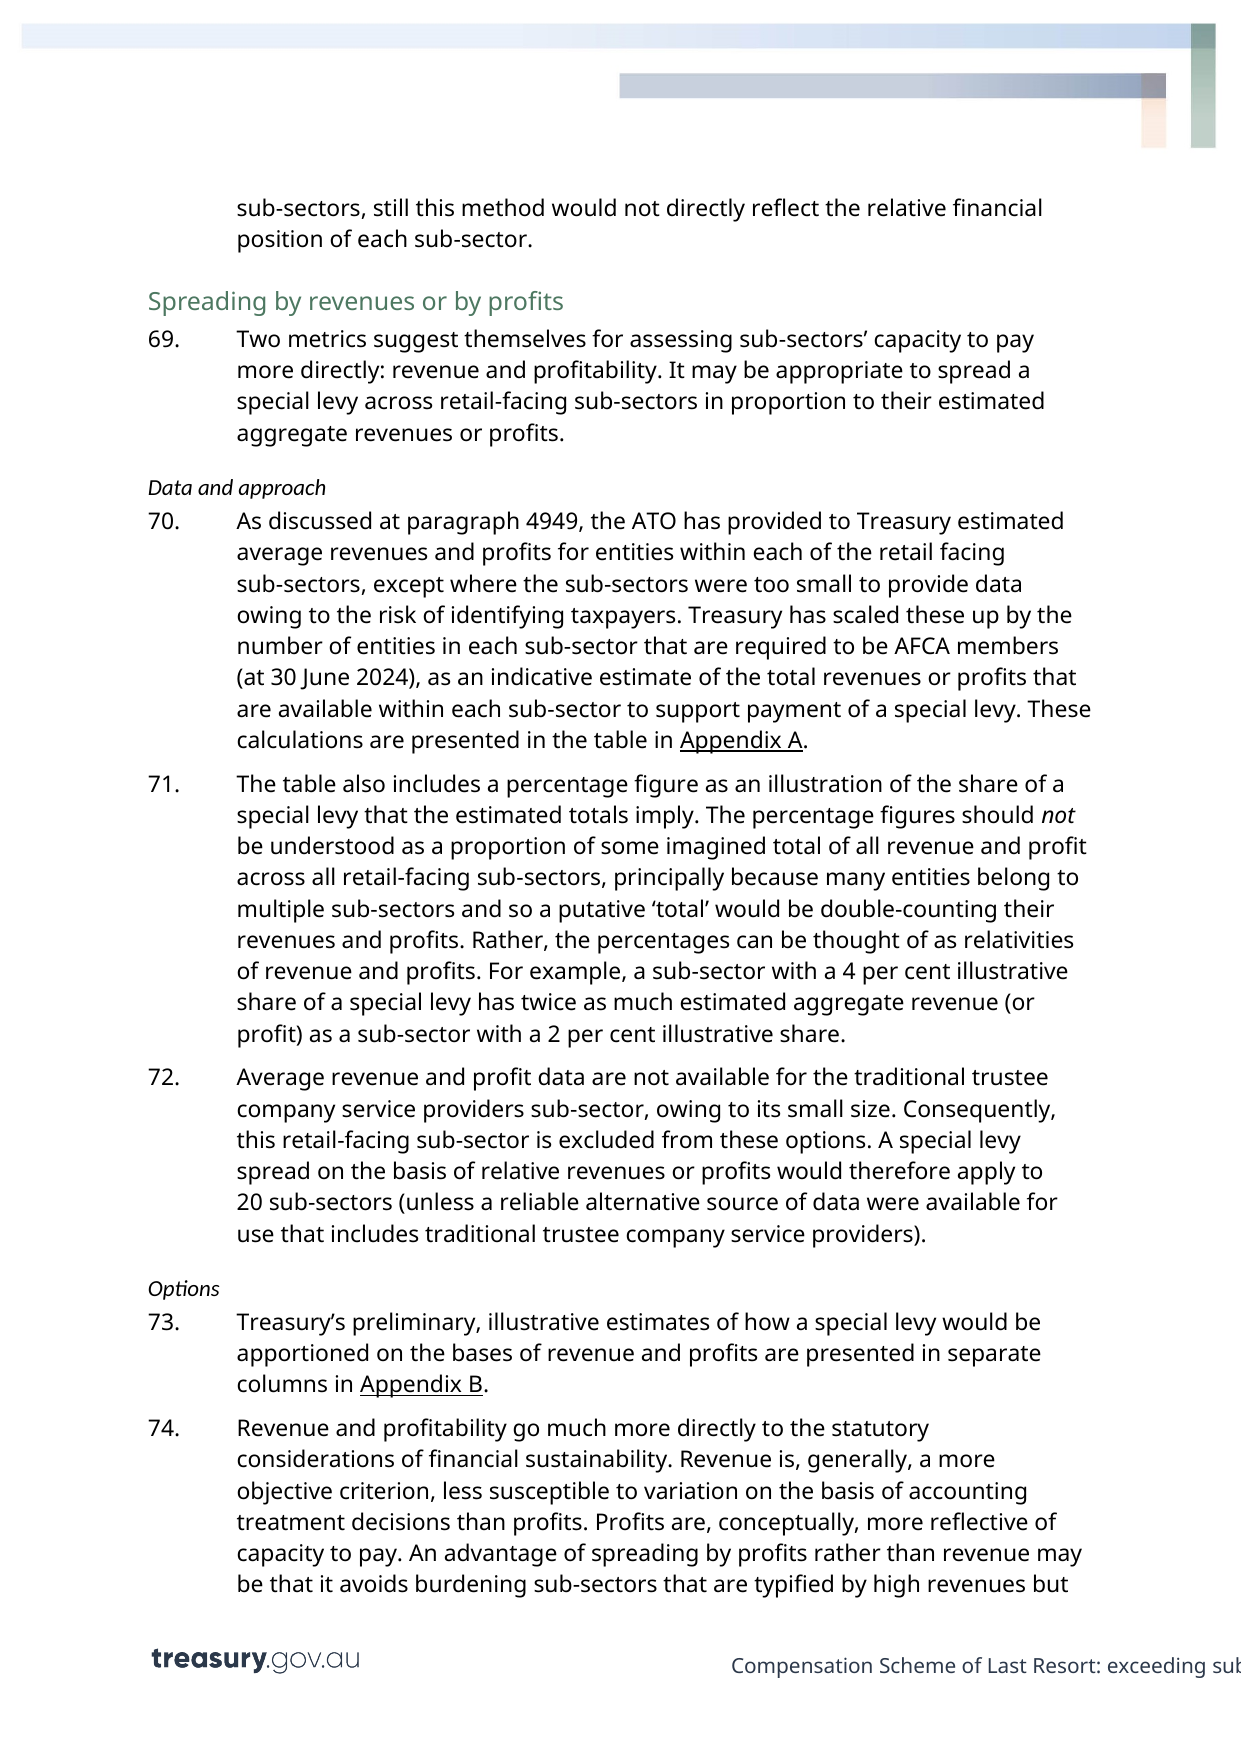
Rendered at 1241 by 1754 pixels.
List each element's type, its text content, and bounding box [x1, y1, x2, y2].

picture [0, 0, 1241, 172]
text Treasury’s preliminary, illustrative estimates of how a special levy would be apportioned on the bases of revenue and profits are presented in separate columns in Appendix B. [148, 1306, 1092, 1400]
subtitle Data and approach [148, 473, 1092, 501]
picture [147, 1641, 365, 1674]
subtitle Options [148, 1274, 1092, 1302]
text Average revenue and profit data are not available for the traditional trustee company service providers sub-sector, owing to its small size. Consequently, this retail-facing sub-sector is excluded from these options. A special levy spread on the basis of relative revenues or profits would therefore apply to 20 sub-sectors (unless a reliable alternative source of data were available for use that includes traditional trustee company service providers). [148, 1061, 1092, 1249]
text The table also includes a percentage figure as an illustration of the share of a special levy that the estimated totals imply. The percentage figures should not be understood as a proportion of some imagined total of all revenue and profit across all retail-facing sub-sectors, principally because many entities belong to multiple sub-sectors and so a putative ‘total’ would be double-counting their revenues and profits. Rather, the percentages can be thought of as relativities of revenue and profits. For example, a sub-sector with a 4 per cent illustrative share of a special levy has twice as much estimated aggregate revenue (or profit) as a sub-sector with a 2 per cent illustrative share. [148, 767, 1092, 1049]
text As discussed at paragraph 4949, the ATO has provided to Treasury estimated average revenues and profits for entities within each of the retail facing sub-sectors, except where the sub-sectors were too small to provide data owing to the risk of identifying taxpayers. Treasury has scaled these up by the number of entities in each sub-sector that are required to be AFCA members (at 30 June 2024), as an indicative estimate of the total revenues or profits that are available within each sub-sector to support payment of a special levy. These calculations are presented in the table in Appendix A. [148, 505, 1092, 755]
text Two metrics suggest themselves for assessing sub-sectors’ capacity to pay more directly: revenue and profitability. It may be appropriate to spread a special levy across retail-facing sub-sectors in proportion to their estimated aggregate revenues or profits. [148, 323, 1092, 448]
subtitle Spreading by revenues or by profits [148, 284, 1092, 318]
